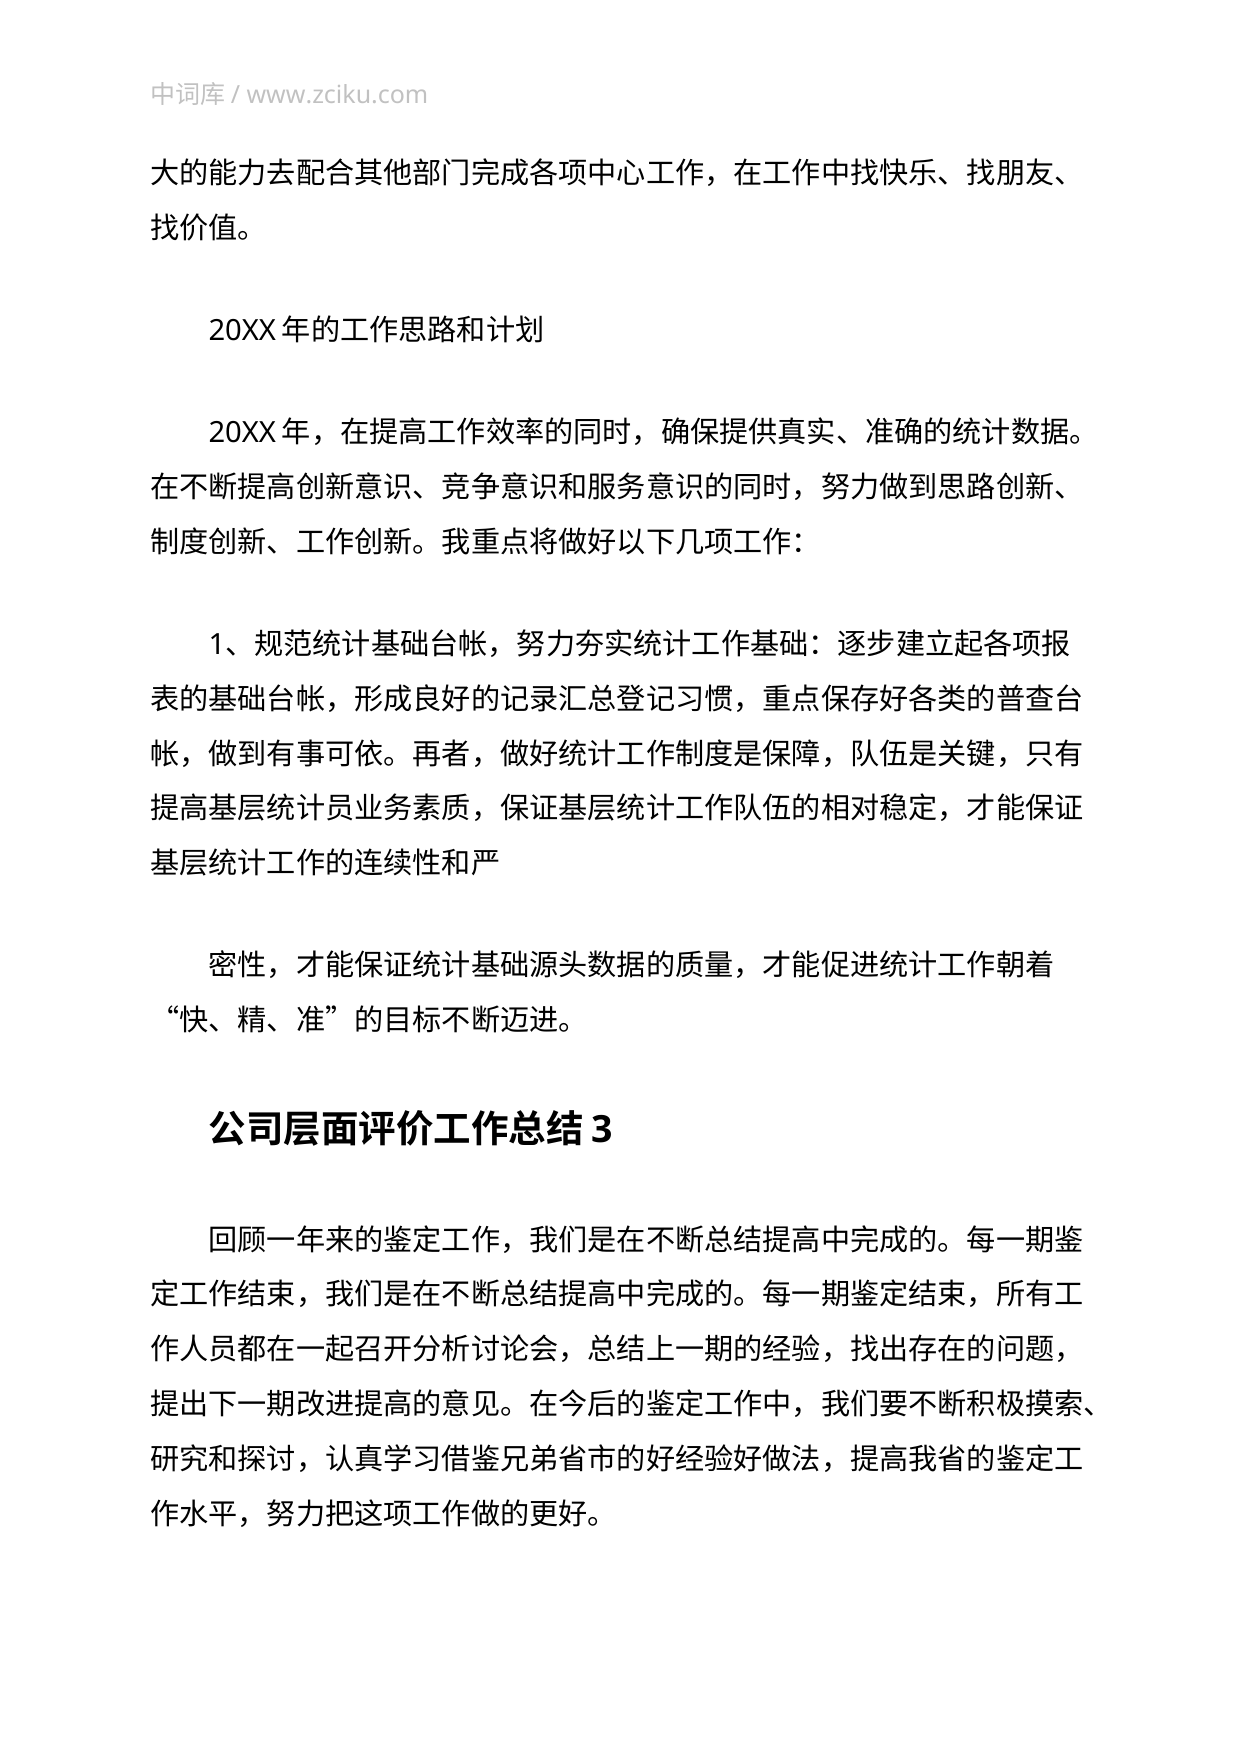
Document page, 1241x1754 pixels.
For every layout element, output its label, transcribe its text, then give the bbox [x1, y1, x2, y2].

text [150, 150, 1090, 247]
text 回顾一年来的鉴定工作，我们是在不断总结提高中完成的。每一期鉴定工作结束，我们是在不断总结提高中完成的。每一期鉴定结束，所有工作人员都在一起召开分析讨论会，总结上一期的经验，找出存在的问题，提出下一期改进提高的意见。在今后的鉴定工作中，我们要不断积极摸索、研究和探讨，认真学习借鉴兄弟省市的好经验好做法，提高我省的鉴定工作水平，努力把这项工作做的更好。 [150, 1216, 1090, 1533]
text 20XX年，在提高工作效率的同时，确保提供真实、准确的统计数据。在不断提高创新意识、竞争意识和服务意识的同时，努力做到思路创新、制度创新、工作创新。我重点将做好以下几项工作： [150, 409, 1090, 561]
text 公司层面评价工作总结3 [150, 1098, 1090, 1153]
text 20XX年的工作思路和计划 [150, 307, 1090, 349]
text 密性，才能保证统计基础源头数据的质量，才能促进统计工作朝着“快、精、准”的目标不断迈进。 [150, 942, 1090, 1039]
text 1、规范统计基础台帐，努力夯实统计工作基础：逐步建立起各项报表的基础台帐，形成良好的记录汇总登记习惯，重点保存好各类的普查台帐，做到有事可依。再者，做好统计工作制度是保障，队伍是关键，只有提高基层统计员业务素质，保证基层统计工作队伍的相对稳定，才能保证基层统计工作的连续性和严 [150, 620, 1090, 882]
